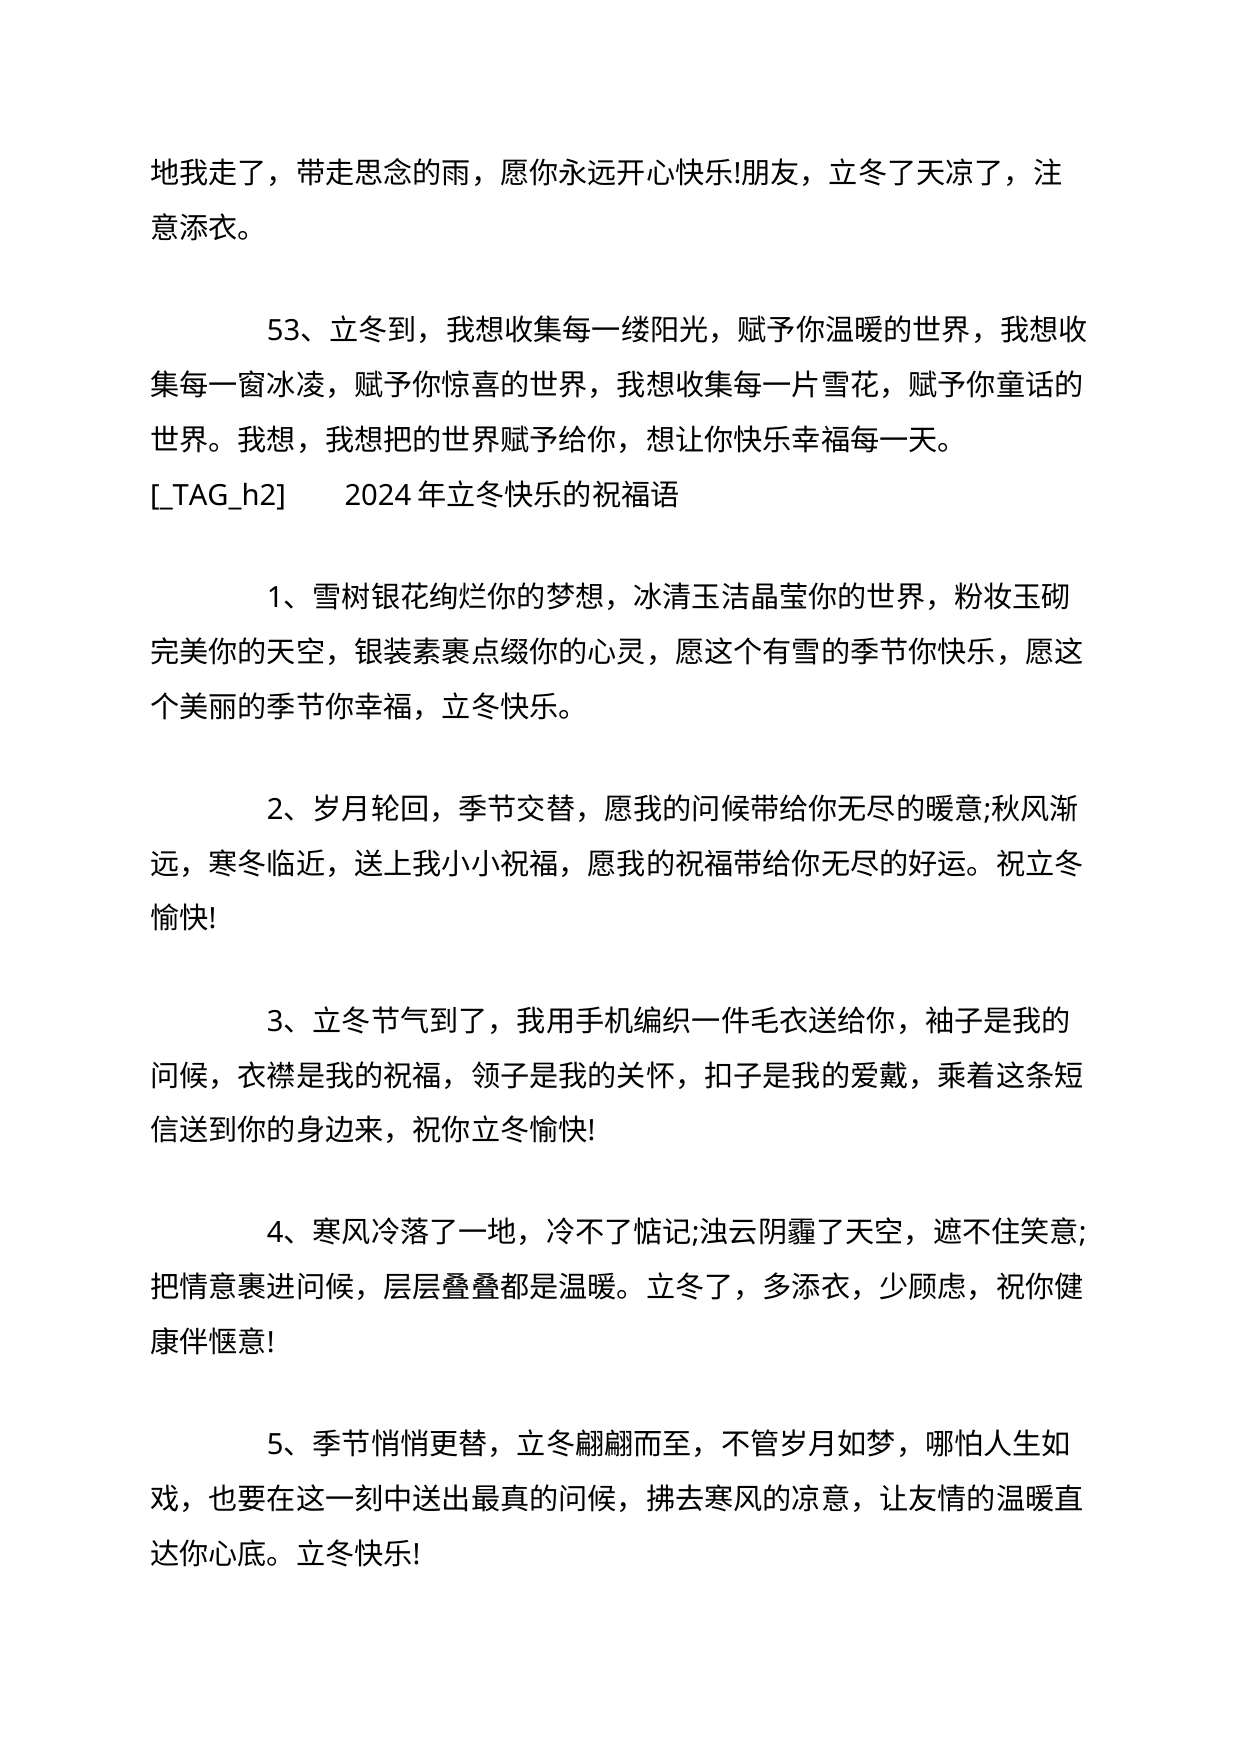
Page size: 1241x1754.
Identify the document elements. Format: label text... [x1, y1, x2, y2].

text 2、岁月轮回，季节交替，愿我的问候带给你无尽的暖意;秋风渐远，寒冬临近，送上我小小祝福，愿我的祝福带给你无尽的好运。祝立冬愉快! [150, 785, 1090, 937]
text 5、季节悄悄更替，立冬翩翩而至，不管岁月如梦，哪怕人生如戏，也要在这一刻中送出最真的问候，拂去寒风的凉意，让友情的温暖直达你心底。立冬快乐! [150, 1421, 1090, 1573]
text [150, 150, 1090, 247]
text 1、雪树银花绚烂你的梦想，冰清玉洁晶莹你的世界，粉妆玉砌完美你的天空，银装素裹点缀你的心灵，愿这个有雪的季节你快乐，愿这个美丽的季节你幸福，立冬快乐。 [150, 573, 1090, 726]
text 4、寒风冷落了一地，冷不了惦记;浊云阴霾了天空，遮不住笑意;把情意裹进问候，层层叠叠都是温暖。立冬了，多添衣，少顾虑，祝你健康伴惬意! [150, 1209, 1090, 1361]
text 3、立冬节气到了，我用手机编织一件毛衣送给你，袖子是我的问候，衣襟是我的祝福，领子是我的关怀，扣子是我的爱戴，乘着这条短信送到你的身边来，祝你立冬愉快! [150, 997, 1090, 1149]
text 53、立冬到，我想收集每一缕阳光，赋予你温暖的世界，我想收集每一窗冰凌，赋予你惊喜的世界，我想收集每一片雪花，赋予你童话的世界。我想，我想把的世界赋予给你，想让你快乐幸福每一天。[_TAG_h2] 2024年立冬快乐的祝福语 [150, 307, 1090, 514]
